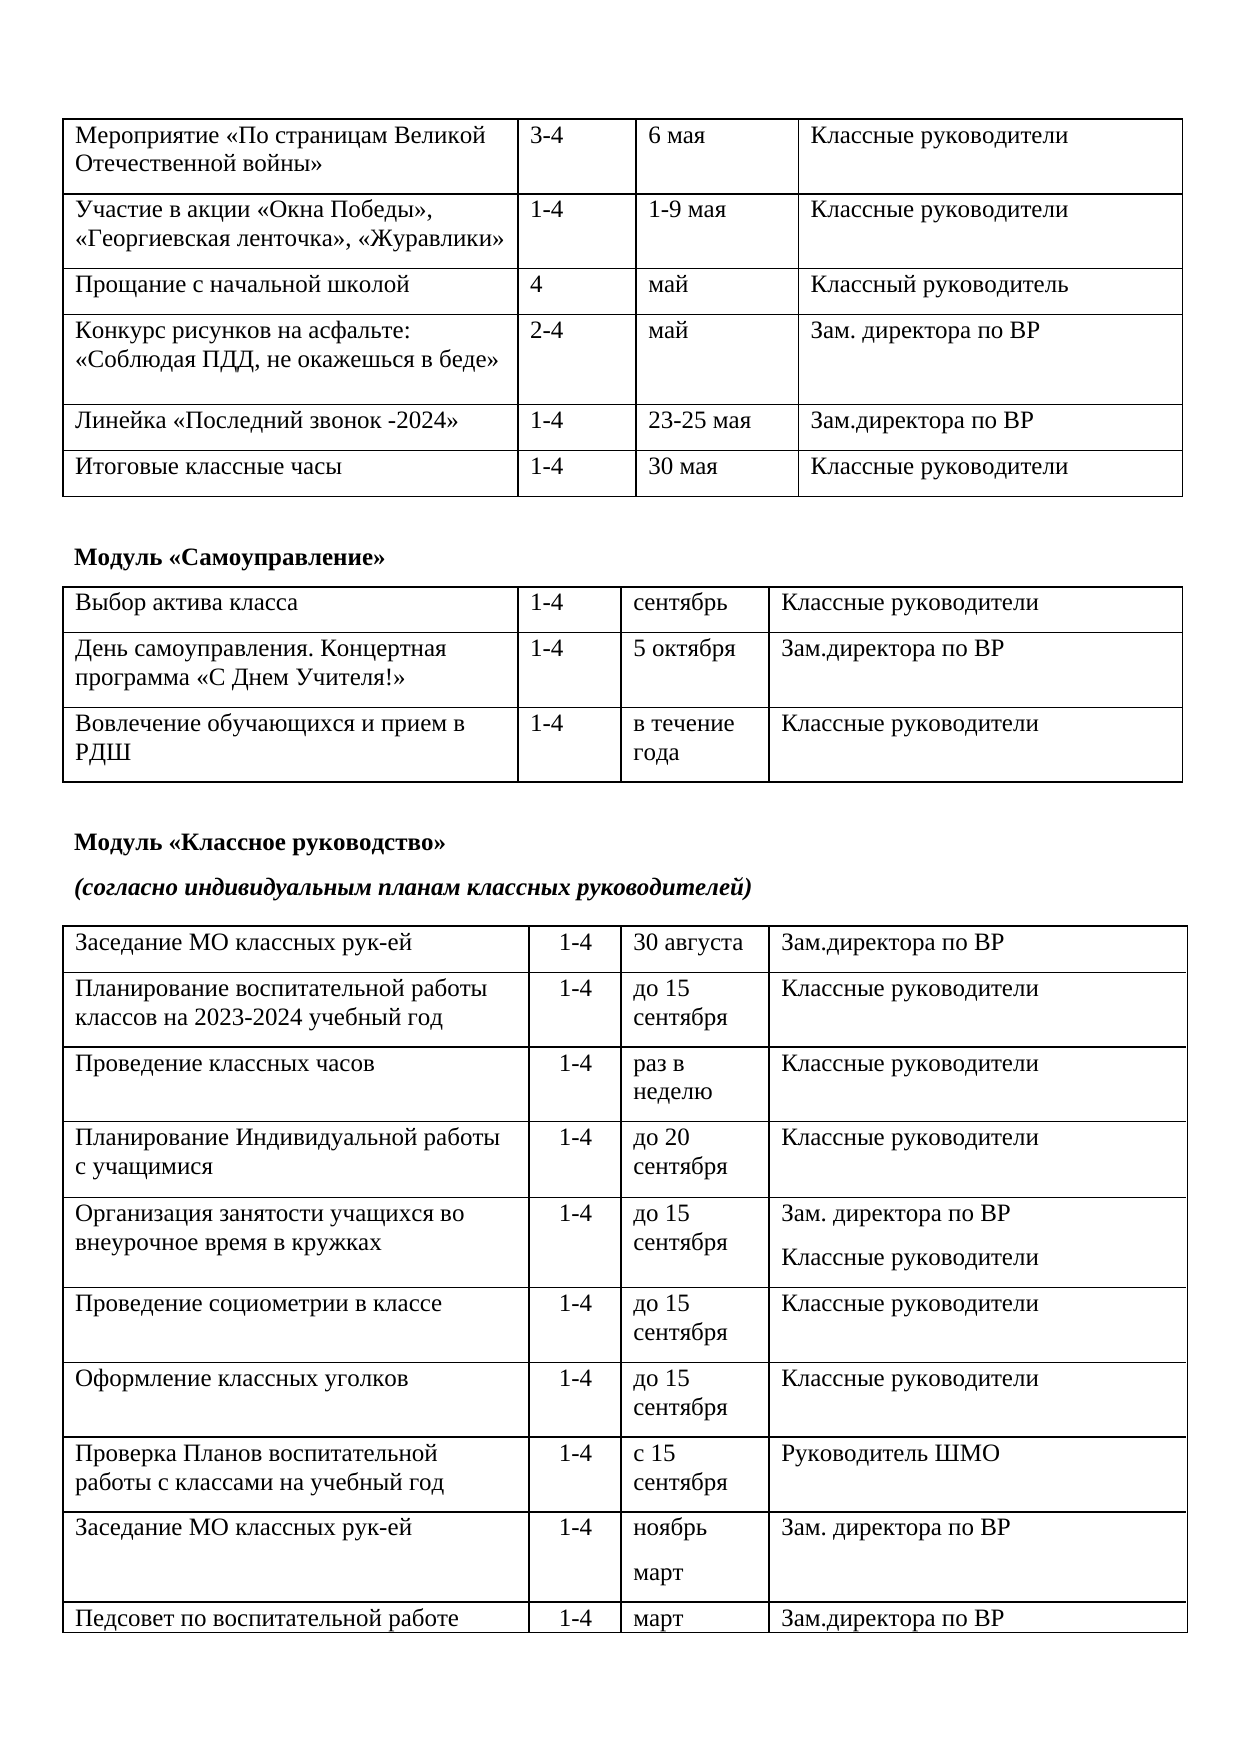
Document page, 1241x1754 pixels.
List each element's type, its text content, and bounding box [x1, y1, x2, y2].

table_cell 2-4 [519, 315, 635, 404]
table_cell 1-4 [519, 708, 620, 781]
table_cell Классные руководители [770, 1121, 1187, 1197]
table_cell с 15 сентября [622, 1438, 768, 1511]
table_cell Классные руководители [770, 708, 1182, 781]
table_cell в течение года [622, 708, 768, 781]
table_cell Планирование воспитательной работы классов на 2023-2024 учебный год [64, 973, 528, 1046]
table_cell Итоговые классные часы [64, 451, 517, 496]
table_cell 1-4 [530, 1288, 620, 1362]
table_cell 23-25 мая [637, 405, 798, 450]
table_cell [64, 1603, 528, 1632]
table_cell Зам.директора по ВР [770, 633, 1182, 707]
table_header 1-4 [530, 927, 620, 971]
text Модуль «Самоуправление» [74, 542, 1152, 570]
table_cell раз в неделю [622, 1048, 768, 1121]
table_cell 1-4 [530, 1048, 620, 1121]
table_cell Зам. директора по ВР [799, 315, 1182, 404]
table_cell Классные руководители [770, 1046, 1187, 1121]
table_cell Вовлечение обучающихся и прием в РДШ [64, 708, 517, 781]
table_cell Классные руководители [770, 1362, 1187, 1436]
table_cell 1-4 [530, 1122, 620, 1197]
table_cell май [637, 269, 798, 313]
table_cell Зам.директора по ВР [770, 1601, 1187, 1632]
table_cell до 15 сентября [622, 1288, 768, 1362]
table_cell Проверка Планов воспитательной работы с классами на учебный год [64, 1438, 528, 1511]
table_cell 1-4 [519, 195, 635, 267]
table_cell ноябрь март [622, 1513, 768, 1601]
table_cell Классные руководители [799, 195, 1182, 267]
table_cell Конкурс рисунков на асфальте: «Соблюдая ПДД, не окажешься в беде» [64, 315, 517, 404]
table_cell до 15 сентября [622, 1198, 768, 1287]
table_cell Организация занятости учащихся во внеурочное время в кружках [64, 1198, 528, 1287]
table_cell Планирование Индивидуальной работы с учащимися [64, 1122, 528, 1197]
table_cell Классные руководители [770, 971, 1187, 1046]
text (согласно индивидуальным планам классных руководителей) [74, 872, 1152, 900]
table_cell День самоуправления. Концертная программа «С Днем Учителя!» [64, 633, 517, 707]
table_cell 6 мая [637, 120, 798, 193]
table_header Классные руководители [770, 588, 1182, 632]
table_cell Прощание с начальной школой [64, 269, 517, 313]
table_cell Зам. директора по ВР Классные руководители [770, 1197, 1187, 1287]
table_cell Мероприятие «По страницам Великой Отечественной войны» [64, 120, 517, 193]
table_cell 5 октября [622, 633, 768, 707]
table_cell Оформление классных уголков [64, 1363, 528, 1436]
table_header Заседание МО классных рук-ей [64, 927, 528, 971]
table_cell Руководитель ШМО [770, 1436, 1187, 1511]
table_cell до 20 сентября [622, 1122, 768, 1197]
table_cell 1-4 [530, 1513, 620, 1601]
table_cell март [622, 1603, 768, 1632]
table_cell 1-4 [530, 973, 620, 1046]
table_cell Заседание МО классных рук-ей [64, 1513, 528, 1601]
table_cell Зам. директора по ВР [770, 1511, 1187, 1601]
table_cell 1-4 [530, 1363, 620, 1436]
table_cell 4 [519, 269, 635, 313]
table_cell май [637, 315, 798, 404]
table_header сентябрь [622, 588, 768, 632]
table_header Выбор актива класса [64, 588, 517, 632]
table_cell Классные руководители [770, 1287, 1187, 1362]
table_cell Классный руководитель [799, 269, 1182, 313]
table_cell 3-4 [519, 120, 635, 193]
table_cell Участие в акции «Окна Победы», «Георгиевская ленточка», «Журавлики» [64, 195, 517, 267]
table_cell Классные руководители [799, 120, 1182, 193]
table_cell Классные руководители [799, 451, 1182, 496]
text Модуль «Классное руководство» [74, 827, 1152, 856]
table_cell 1-9 мая [637, 195, 798, 267]
table_cell до 15 сентября [622, 1363, 768, 1436]
table_cell Линейка «Последний звонок -2024» [64, 405, 517, 450]
table_header 30 августа [622, 927, 768, 971]
table_header 1-4 [519, 588, 620, 632]
table_cell 1-4 [519, 405, 635, 450]
table_cell 1-4 [530, 1438, 620, 1511]
table_cell Проведение классных часов [64, 1048, 528, 1121]
table_cell 1-4 [519, 633, 620, 707]
table_cell до 15 сентября [622, 973, 768, 1046]
table_cell 1-4 [519, 451, 635, 496]
table_cell 30 мая [637, 451, 798, 496]
table_cell Проведение социометрии в классе [64, 1288, 528, 1362]
table_header Зам.директора по ВР [770, 927, 1187, 971]
table_cell Зам.директора по ВР [799, 405, 1182, 450]
table_cell 1-4 [530, 1603, 620, 1632]
table_cell 1-4 [530, 1198, 620, 1287]
